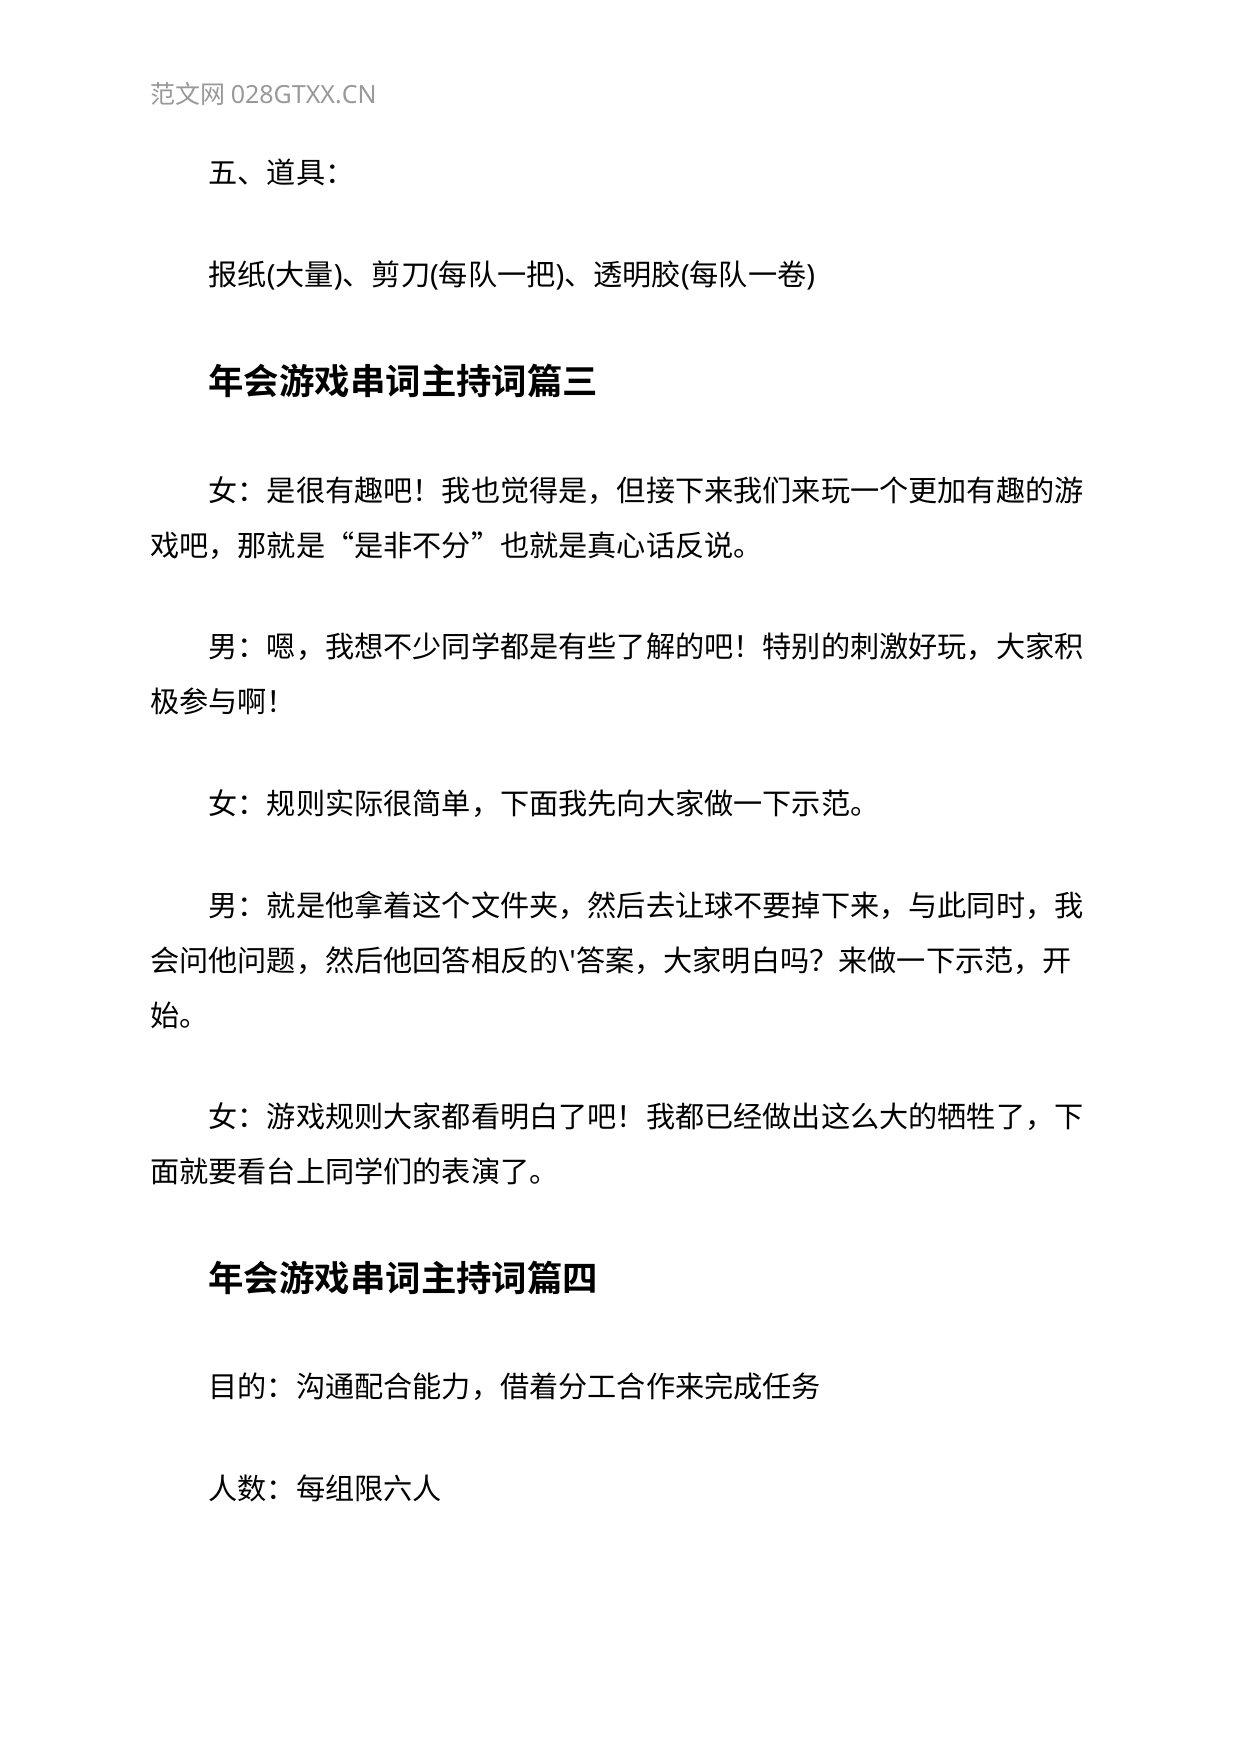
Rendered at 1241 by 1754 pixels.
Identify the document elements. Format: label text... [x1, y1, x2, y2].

text 报纸(大量)、剪刀(每队一把)、透明胶(每队一卷) [150, 252, 1090, 294]
text 年会游戏串词主持词篇三 [150, 354, 1090, 405]
text 目的：沟通配合能力，借着分工合作来完成任务 [150, 1364, 1090, 1406]
text 男：嗯，我想不少同学都是有些了解的吧！特别的刺激好玩，大家积极参与啊！ [150, 624, 1090, 721]
text 五、道具： [150, 150, 1090, 192]
text 人数：每组限六人 [150, 1466, 1090, 1508]
text 女：是很有趣吧！我也觉得是，但接下来我们来玩一个更加有趣的游戏吧，那就是“是非不分”也就是真心话反说。 [150, 467, 1090, 564]
text 女：游戏规则大家都看明白了吧！我都已经做出这么大的牺牲了，下面就要看台上同学们的表演了。 [150, 1094, 1090, 1191]
text 女：规则实际很简单，下面我先向大家做一下示范。 [150, 781, 1090, 823]
text 男：就是他拿着这个文件夹，然后去让球不要掉下来，与此同时，我会问他问题，然后他回答相反的\'答案，大家明白吗？来做一下示范，开始。 [150, 882, 1090, 1034]
text 年会游戏串词主持词篇四 [150, 1251, 1090, 1302]
